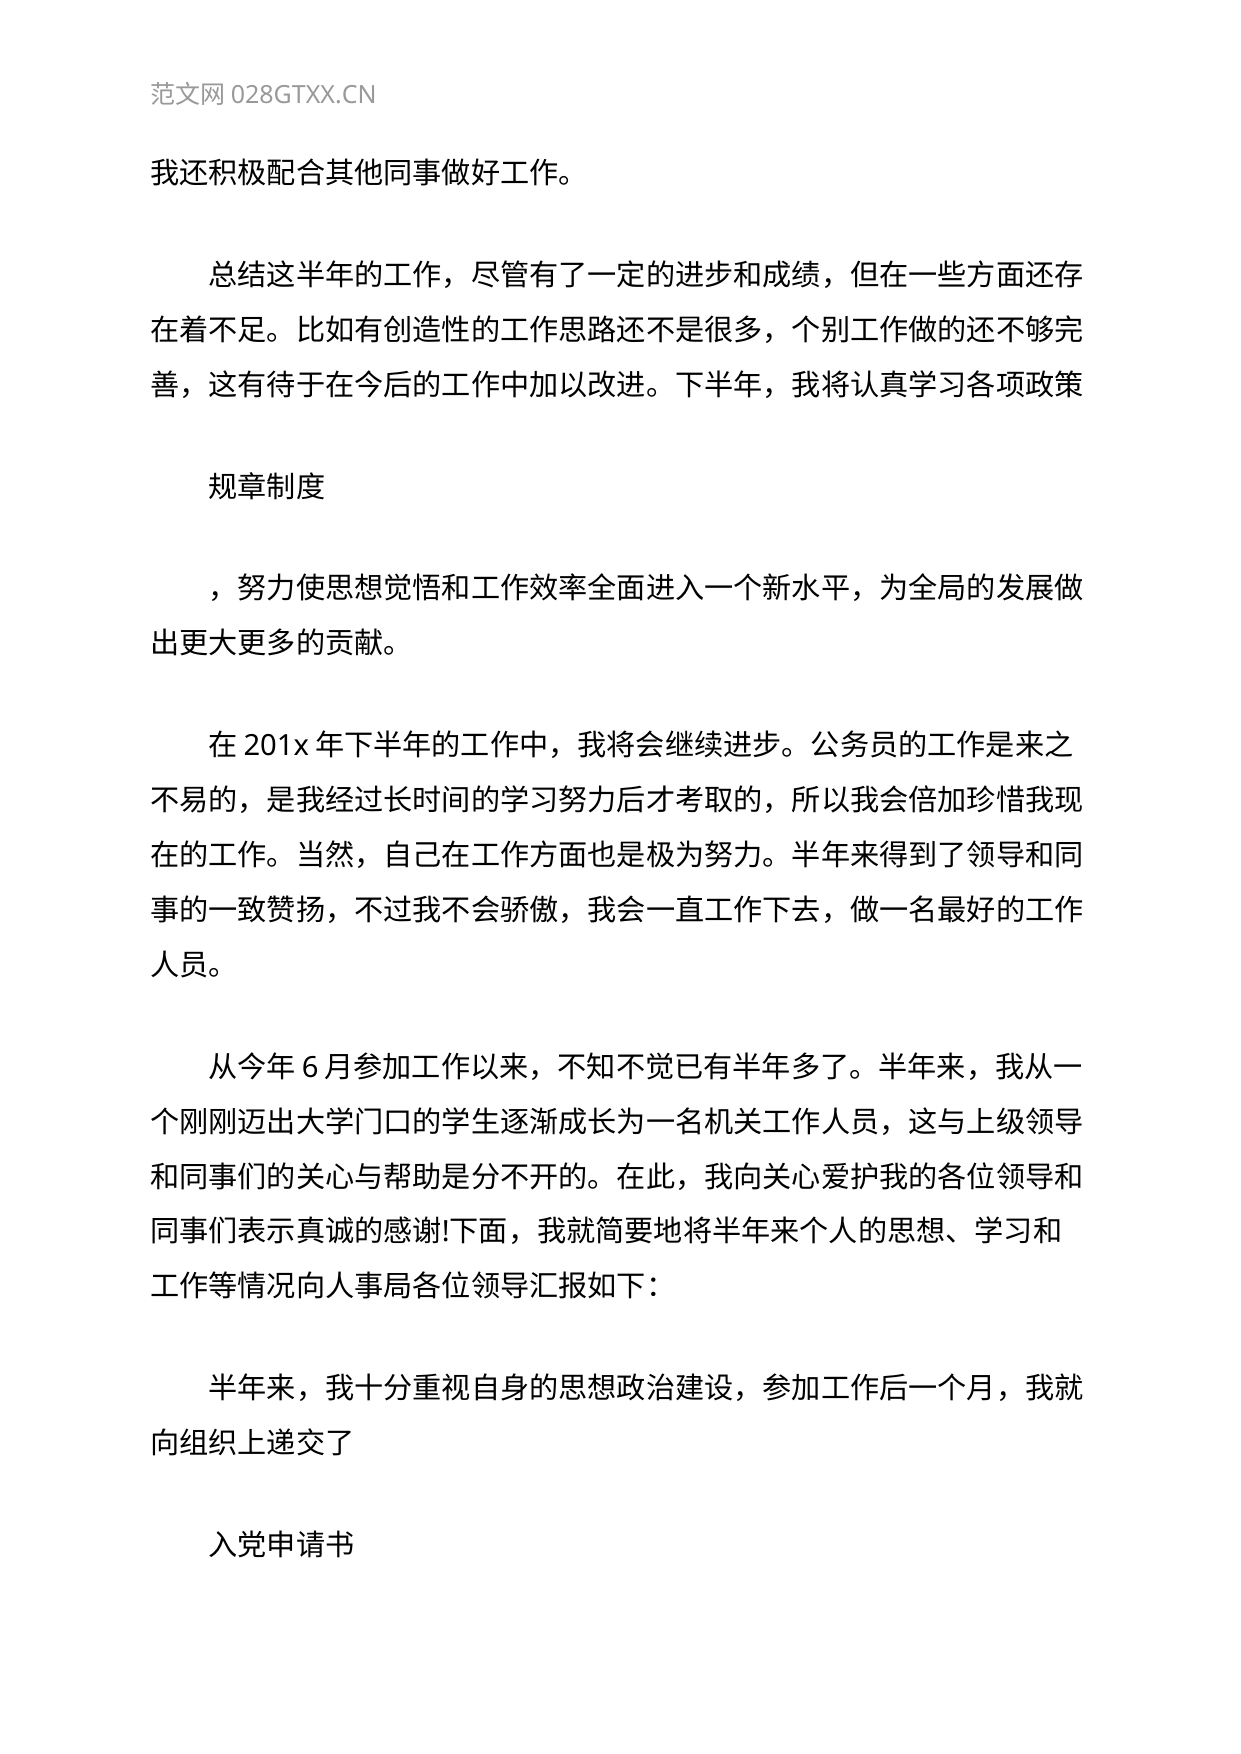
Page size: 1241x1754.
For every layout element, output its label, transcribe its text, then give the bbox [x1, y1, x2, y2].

text 总结这半年的工作，尽管有了一定的进步和成绩，但在一些方面还存在着不足。比如有创造性的工作思路还不是很多，个别工作做的还不够完善，这有待于在今后的工作中加以改进。下半年，我将认真学习各项政策 [150, 252, 1090, 404]
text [150, 150, 1090, 192]
text 从今年6月参加工作以来，不知不觉已有半年多了。半年来，我从一个刚刚迈出大学门口的学生逐渐成长为一名机关工作人员，这与上级领导和同事们的关心与帮助是分不开的。在此，我向关心爱护我的各位领导和同事们表示真诚的感谢!下面，我就简要地将半年来个人的思想、学习和工作等情况向人事局各位领导汇报如下： [150, 1043, 1090, 1305]
text 半年来，我十分重视自身的思想政治建设，参加工作后一个月，我就向组织上递交了 [150, 1365, 1090, 1462]
text 入党申请书 [150, 1521, 1090, 1564]
text ，努力使思想觉悟和工作效率全面进入一个新水平，为全局的发展做出更大更多的贡献。 [150, 565, 1090, 662]
text 在201x年下半年的工作中，我将会继续进步。公务员的工作是来之不易的，是我经过长时间的学习努力后才考取的，所以我会倍加珍惜我现在的工作。当然，自己在工作方面也是极为努力。半年来得到了领导和同事的一致赞扬，不过我不会骄傲，我会一直工作下去，做一名最好的工作人员。 [150, 722, 1090, 984]
text 规章制度 [150, 463, 1090, 506]
